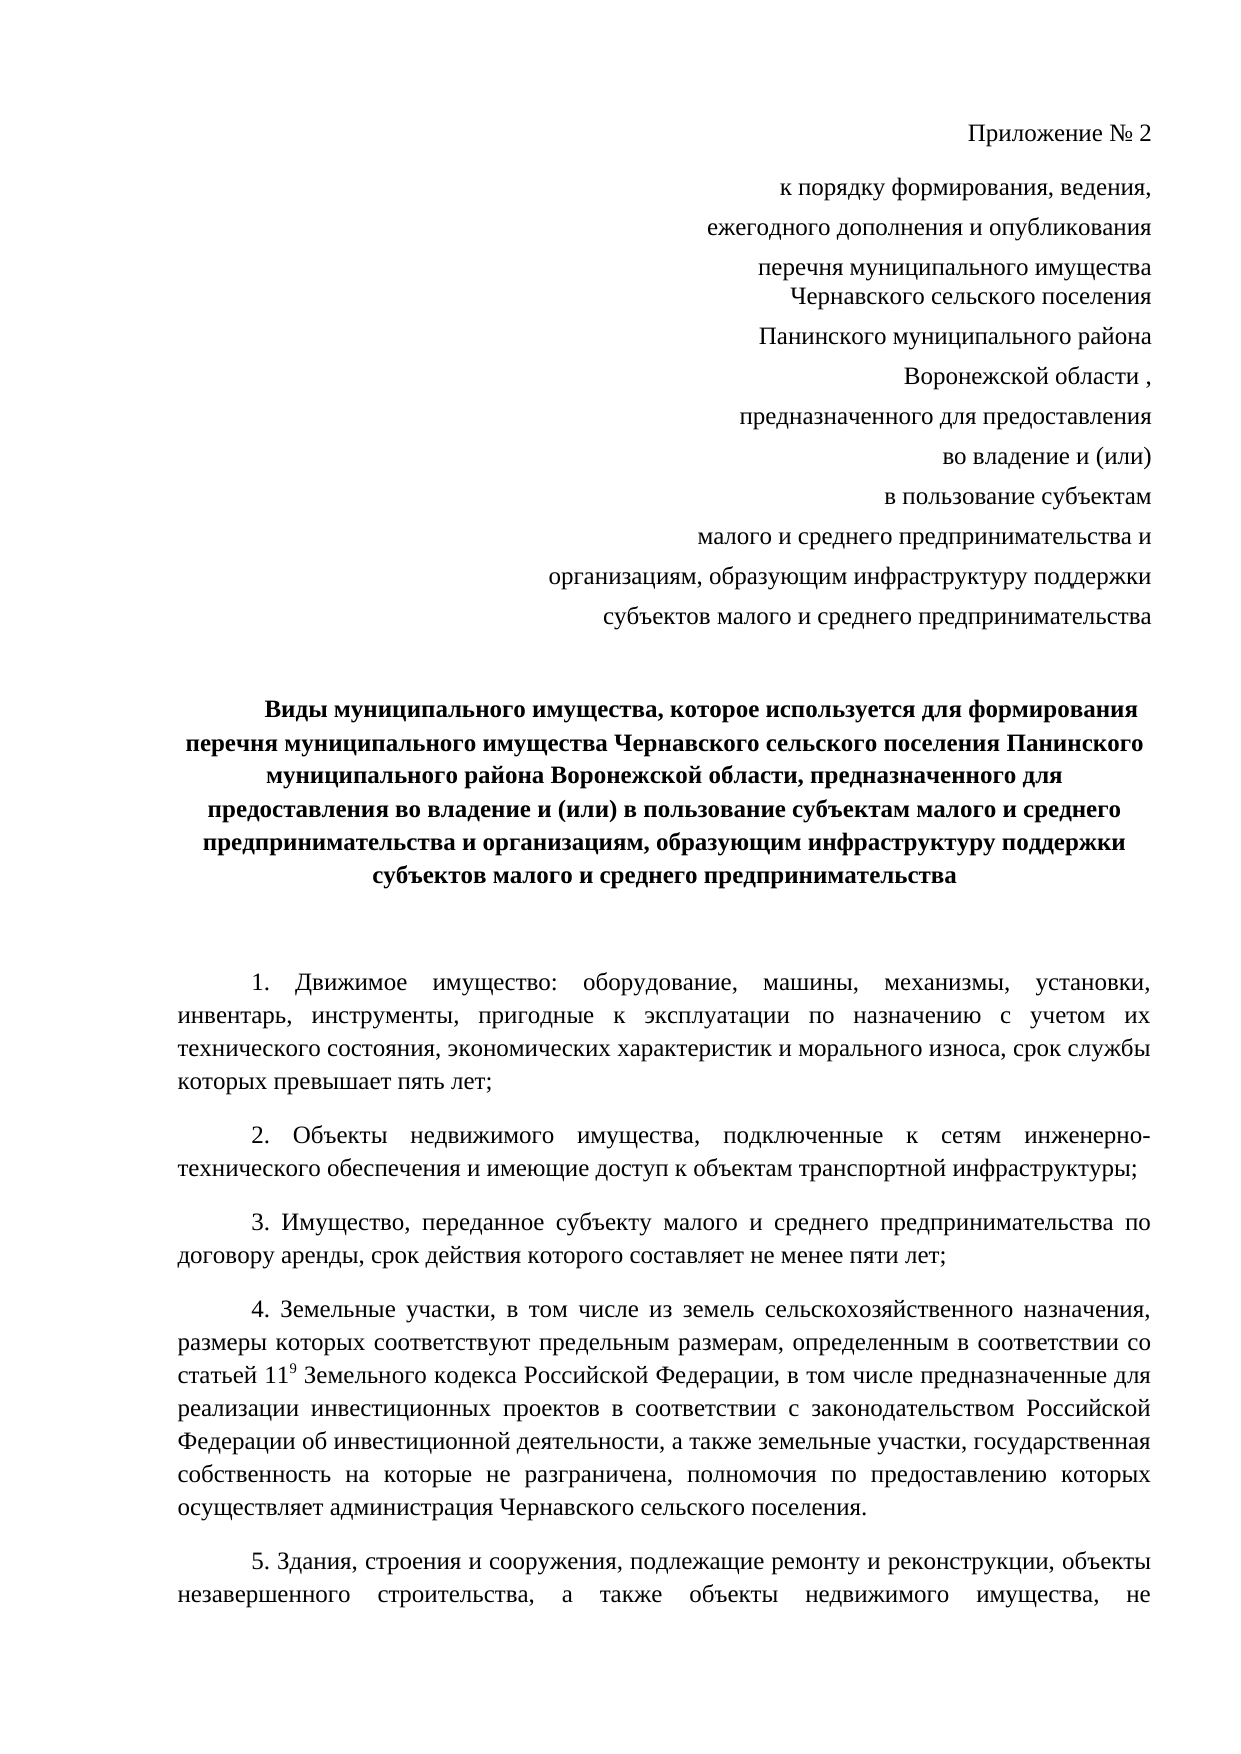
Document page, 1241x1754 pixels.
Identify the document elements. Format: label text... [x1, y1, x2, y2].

text 4. Земельные участки, в том числе из земель сельскохозяйственного назначения, размеры которых соответствуют предельным размерам, определенным в соответствии со статьей 119 Земельного кодекса Российской Федерации, в том числе предназначенные для реализации инвестиционных проектов в соответствии с законодательством Российской Федерации об инвестиционной деятельности, а также земельные участки, государственная собственность на которые не разграничена, полномочия по предоставлению которых осуществляет администрация Чернавского сельского поселения. [177, 1294, 1152, 1521]
subtitle во владение и (или) [177, 441, 1152, 469]
subtitle Воронежской области , [177, 361, 1152, 389]
subtitle предназначенного для предоставления [177, 401, 1152, 429]
subtitle Панинского муниципального района [177, 321, 1152, 349]
text 1. Движимое имущество: оборудование, машины, механизмы, установки, инвентарь, инструменты, пригодные к эксплуатации по назначению с учетом их технического состояния, экономических характеристик и морального износа, срок службы которых превышает пять лет; [177, 967, 1152, 1095]
subtitle к порядку формирования, ведения, [177, 172, 1152, 201]
subtitle ежегодного дополнения и опубликования [177, 212, 1152, 241]
text 2. Объекты недвижимого имущества, подключенные к сетям инженерно-технического обеспечения и имеющие доступ к объектам транспортной инфраструктуры; [177, 1120, 1152, 1182]
text 3. Имущество, переданное субъекту малого и среднего предпринимательства по договору аренды, срок действия которого составляет не менее пяти лет; [177, 1207, 1152, 1269]
subtitle перечня муниципального имущества Чернавского сельского поселения [177, 252, 1152, 309]
text Виды муниципального имущества, которое используется для формирования перечня муниципального имущества Чернавского сельского поселения Панинского муниципального района Воронежской области, предназначенного для предоставления во владение и (или) в пользование субъектам малого и среднего предпринимательства и организациям, образующим инфраструктуру поддержки субъектов малого и среднего предпринимательства [177, 694, 1152, 888]
subtitle малого и среднего предпринимательства и [177, 521, 1152, 549]
subtitle в пользование субъектам [177, 481, 1152, 509]
text Приложение № 2 [177, 118, 1152, 147]
subtitle субъектов малого и среднего предпринимательства [177, 601, 1152, 629]
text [177, 1546, 1152, 1608]
subtitle организациям, образующим инфраструктуру поддержки [177, 561, 1152, 589]
